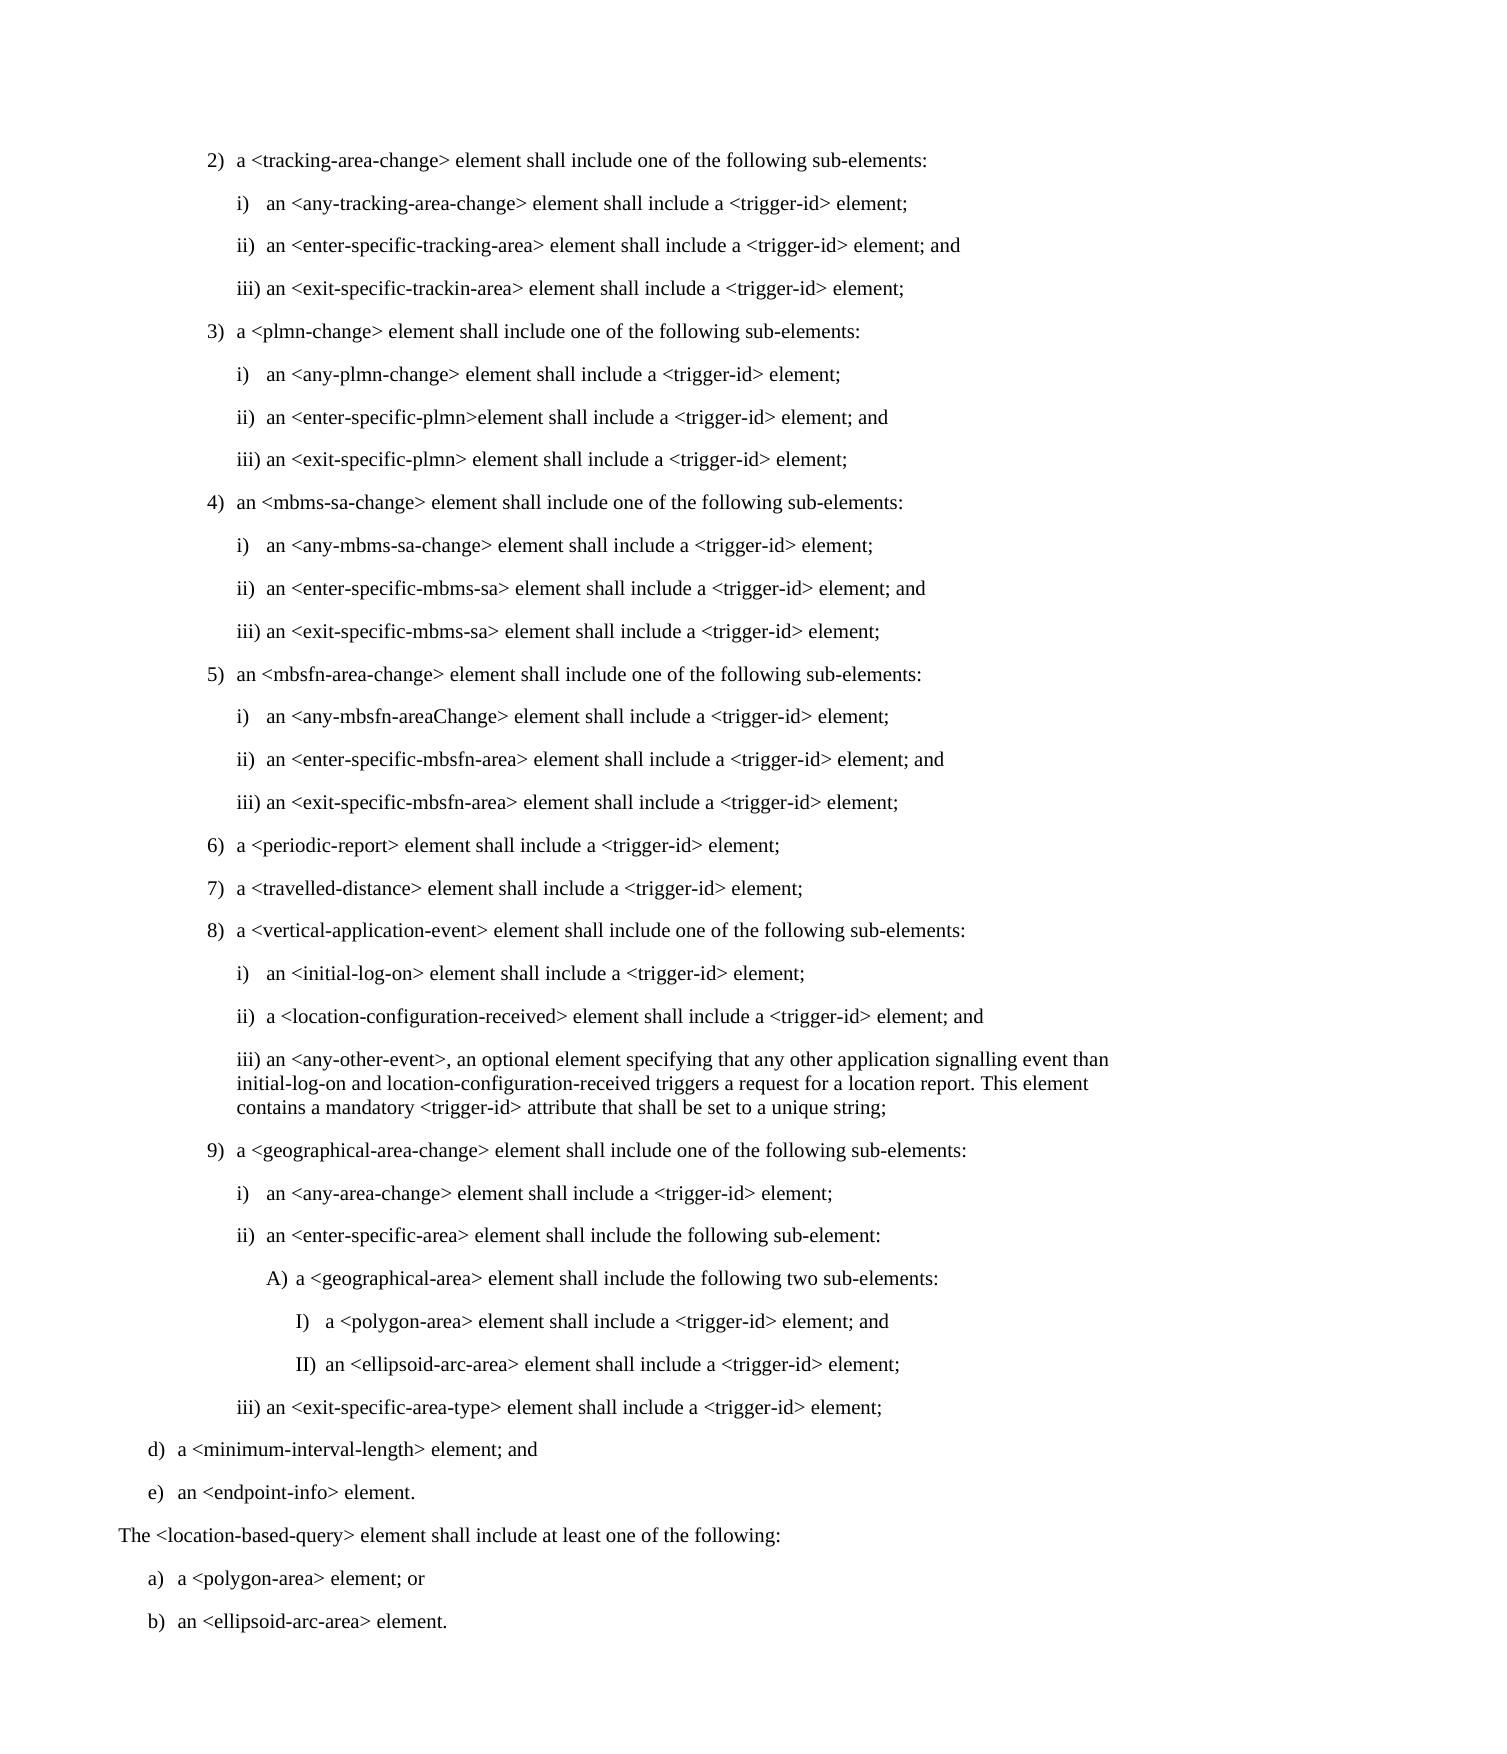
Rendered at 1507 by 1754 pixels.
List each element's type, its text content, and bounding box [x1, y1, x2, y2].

text iii) an <exit-specific-mbsfn-area> element shall include a <trigger-id> element; [236, 790, 1122, 814]
text ii) an <enter-specific-mbms-sa> element shall include a <trigger-id> element; and [236, 576, 1122, 600]
text i) an <any-mbsfn-areaChange> element shall include a <trigger-id> element; [236, 704, 1122, 728]
text a) a <polygon-area> element; or [148, 1566, 1122, 1590]
text 9) a <geographical-area-change> element shall include one of the following sub-elements: [207, 1138, 1122, 1162]
text i) an <any-area-change> element shall include a <trigger-id> element; [236, 1181, 1122, 1204]
text ii) an <enter-specific-plmn>element shall include a <trigger-id> element; and [236, 404, 1122, 429]
text ii) an <enter-specific-mbsfn-area> element shall include a <trigger-id> element; and [236, 747, 1122, 771]
text 8) a <vertical-application-event> element shall include one of the following sub-elements: [207, 918, 1122, 942]
text i) an <initial-log-on> element shall include a <trigger-id> element; [236, 961, 1122, 985]
text 4) an <mbms-sa-change> element shall include one of the following sub-elements: [207, 490, 1122, 514]
text A) a <geographical-area> element shall include the following two sub-elements: [266, 1266, 1122, 1290]
text ii) an <enter-specific-area> element shall include the following sub-element: [236, 1223, 1122, 1247]
text 5) an <mbsfn-area-change> element shall include one of the following sub-elements: [207, 661, 1122, 686]
text 3) a <plmn-change> element shall include one of the following sub-elements: [207, 319, 1122, 343]
text i) an <any-mbms-sa-change> element shall include a <trigger-id> element; [236, 533, 1122, 557]
text ii) a <location-configuration-received> element shall include a <trigger-id> element; and [236, 1004, 1122, 1028]
text i) an <any-plmn-change> element shall include a <trigger-id> element; [236, 362, 1122, 386]
text d) a <minimum-interval-length> element; and [148, 1437, 1122, 1461]
text 2) a <tracking-area-change> element shall include one of the following sub-elements: [207, 148, 1122, 172]
text iii) an <exit-specific-mbms-sa> element shall include a <trigger-id> element; [236, 619, 1122, 643]
text 7) a <travelled-distance> element shall include a <trigger-id> element; [207, 876, 1122, 899]
text I) a <polygon-area> element shall include a <trigger-id> element; and [295, 1309, 1122, 1333]
text The <location-based-query> element shall include at least one of the following: [118, 1523, 1122, 1547]
text iii) an <exit-specific-plmn> element shall include a <trigger-id> element; [236, 447, 1122, 471]
text II) an <ellipsoid-arc-area> element shall include a <trigger-id> element; [295, 1352, 1122, 1376]
text e) an <endpoint-info> element. [148, 1480, 1122, 1504]
text iii) an <exit-specific-area-type> element shall include a <trigger-id> element; [236, 1394, 1122, 1419]
text i) an <any-tracking-area-change> element shall include a <trigger-id> element; [236, 191, 1122, 214]
text ii) an <enter-specific-tracking-area> element shall include a <trigger-id> element; and [236, 233, 1122, 257]
text 6) a <periodic-report> element shall include a <trigger-id> element; [207, 833, 1122, 857]
text iii) an <any-other-event>, an optional element specifying that any other application signalling event than initial-log-on and location-configuration-received triggers a request for a location report. This element contains a mandatory <trigger-id> attribute that shall be set to a unique string; [236, 1047, 1122, 1119]
text iii) an <exit-specific-trackin-area> element shall include a <trigger-id> element; [236, 276, 1122, 300]
text b) an <ellipsoid-arc-area> element. [148, 1609, 1122, 1633]
